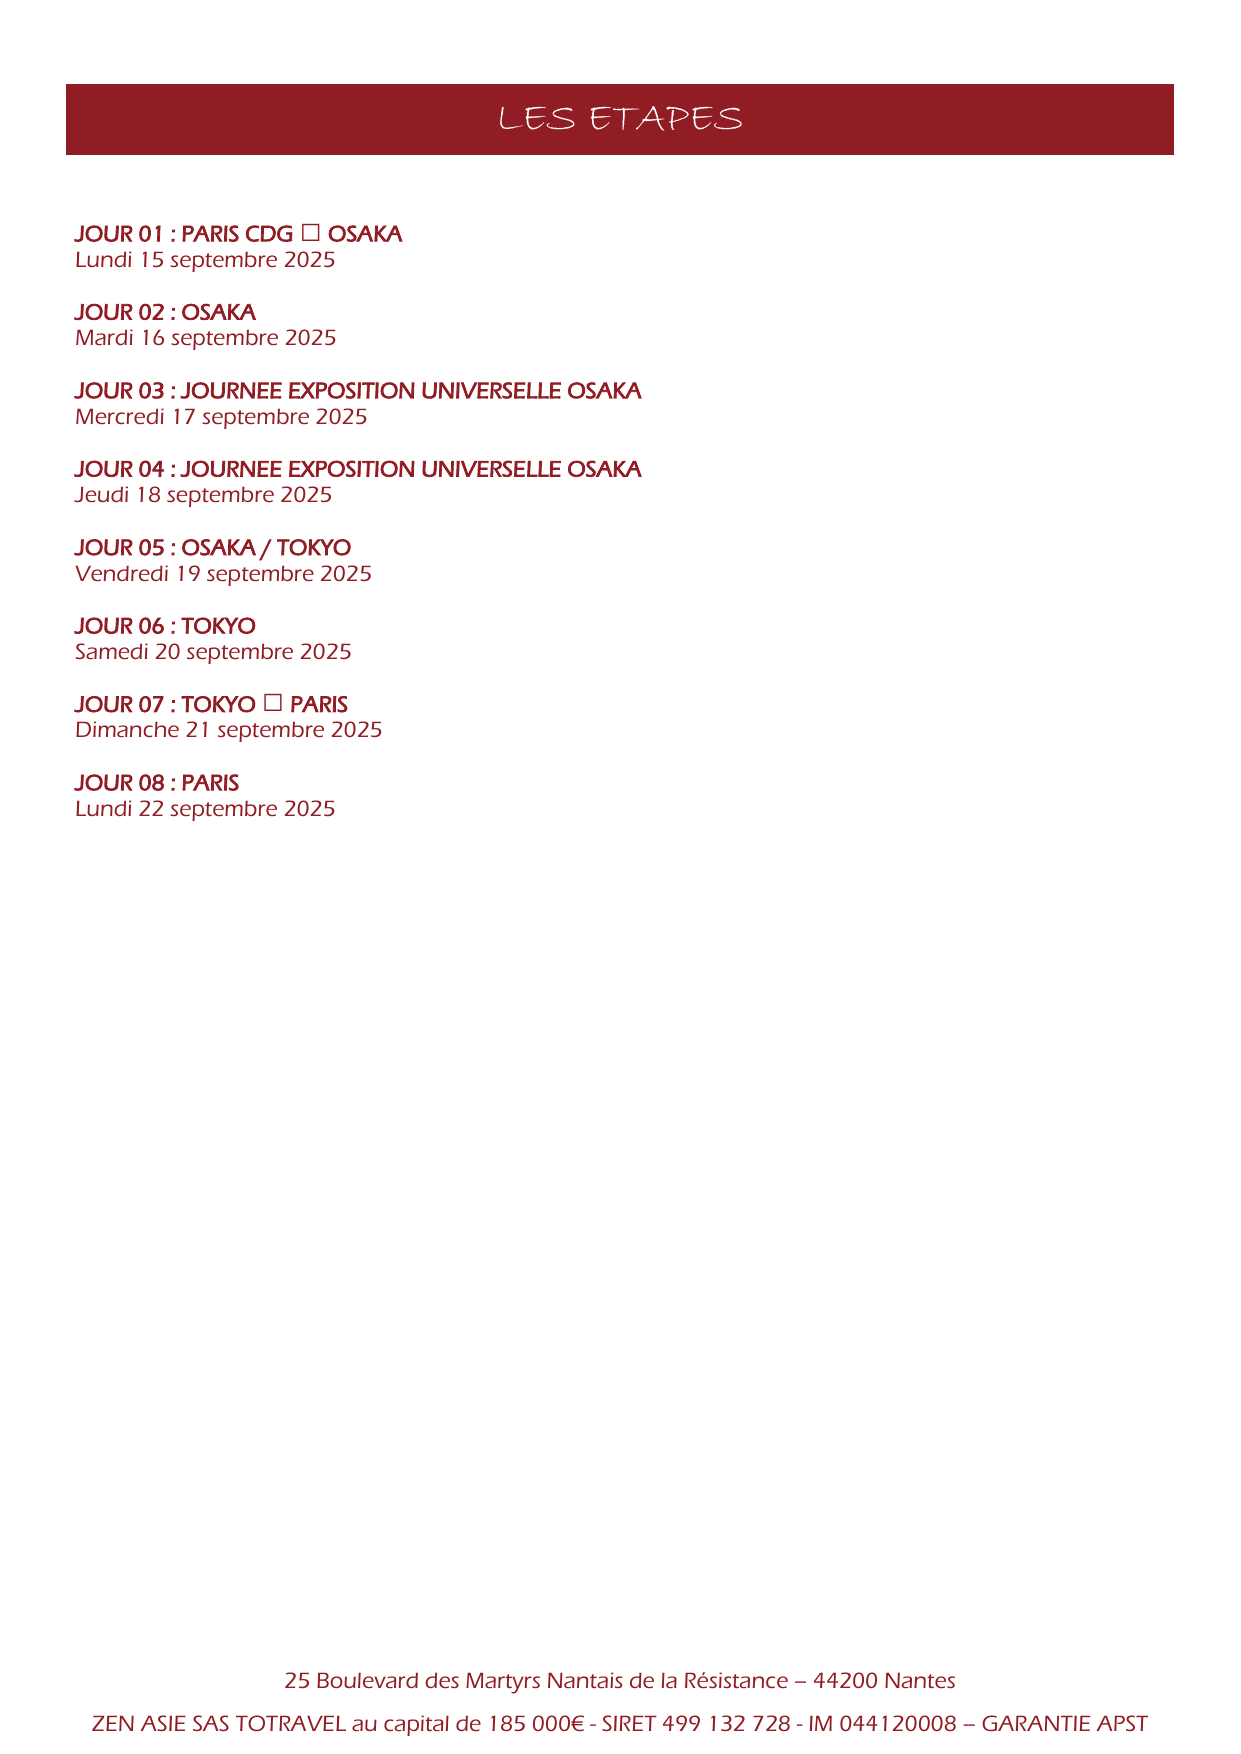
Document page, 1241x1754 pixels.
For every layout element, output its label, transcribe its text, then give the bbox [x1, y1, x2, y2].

text Jour 04 : JOURNEE EXPOSITION UNIVERSELLE OSAKA [75, 456, 1165, 482]
text Jour 05 : OSAKA / TOKYO [75, 534, 1165, 561]
text Jour 02 : OSAKA [75, 299, 1165, 325]
text Jour 08 : PARIS [75, 770, 1165, 796]
text Mardi 16 septembre 2025 [75, 325, 1165, 351]
text LES ETAPES [67, 85, 1173, 154]
text Jour 06 : TOKYO [75, 613, 1165, 639]
text Jour 01 : PARIS CDG  OSAKA [75, 221, 1165, 247]
text Vendredi 19 septembre 2025 [75, 561, 1165, 587]
text Lundi 22 septembre 2025 [75, 796, 1165, 822]
text Dimanche 21 septembre 2025 [75, 717, 1165, 744]
text Samedi 20 septembre 2025 [75, 639, 1165, 665]
text Jeudi 18 septembre 2025 [75, 482, 1165, 508]
text Lundi 15 septembre 2025 [75, 247, 1165, 273]
text Jour 07 : TOKYO  PARIS [75, 691, 1165, 717]
text Mercredi 17 septembre 2025 [75, 404, 1165, 430]
text Jour 03 : JOURNEE EXPOSITION UNIVERSELLE OSAKA [75, 378, 1165, 404]
